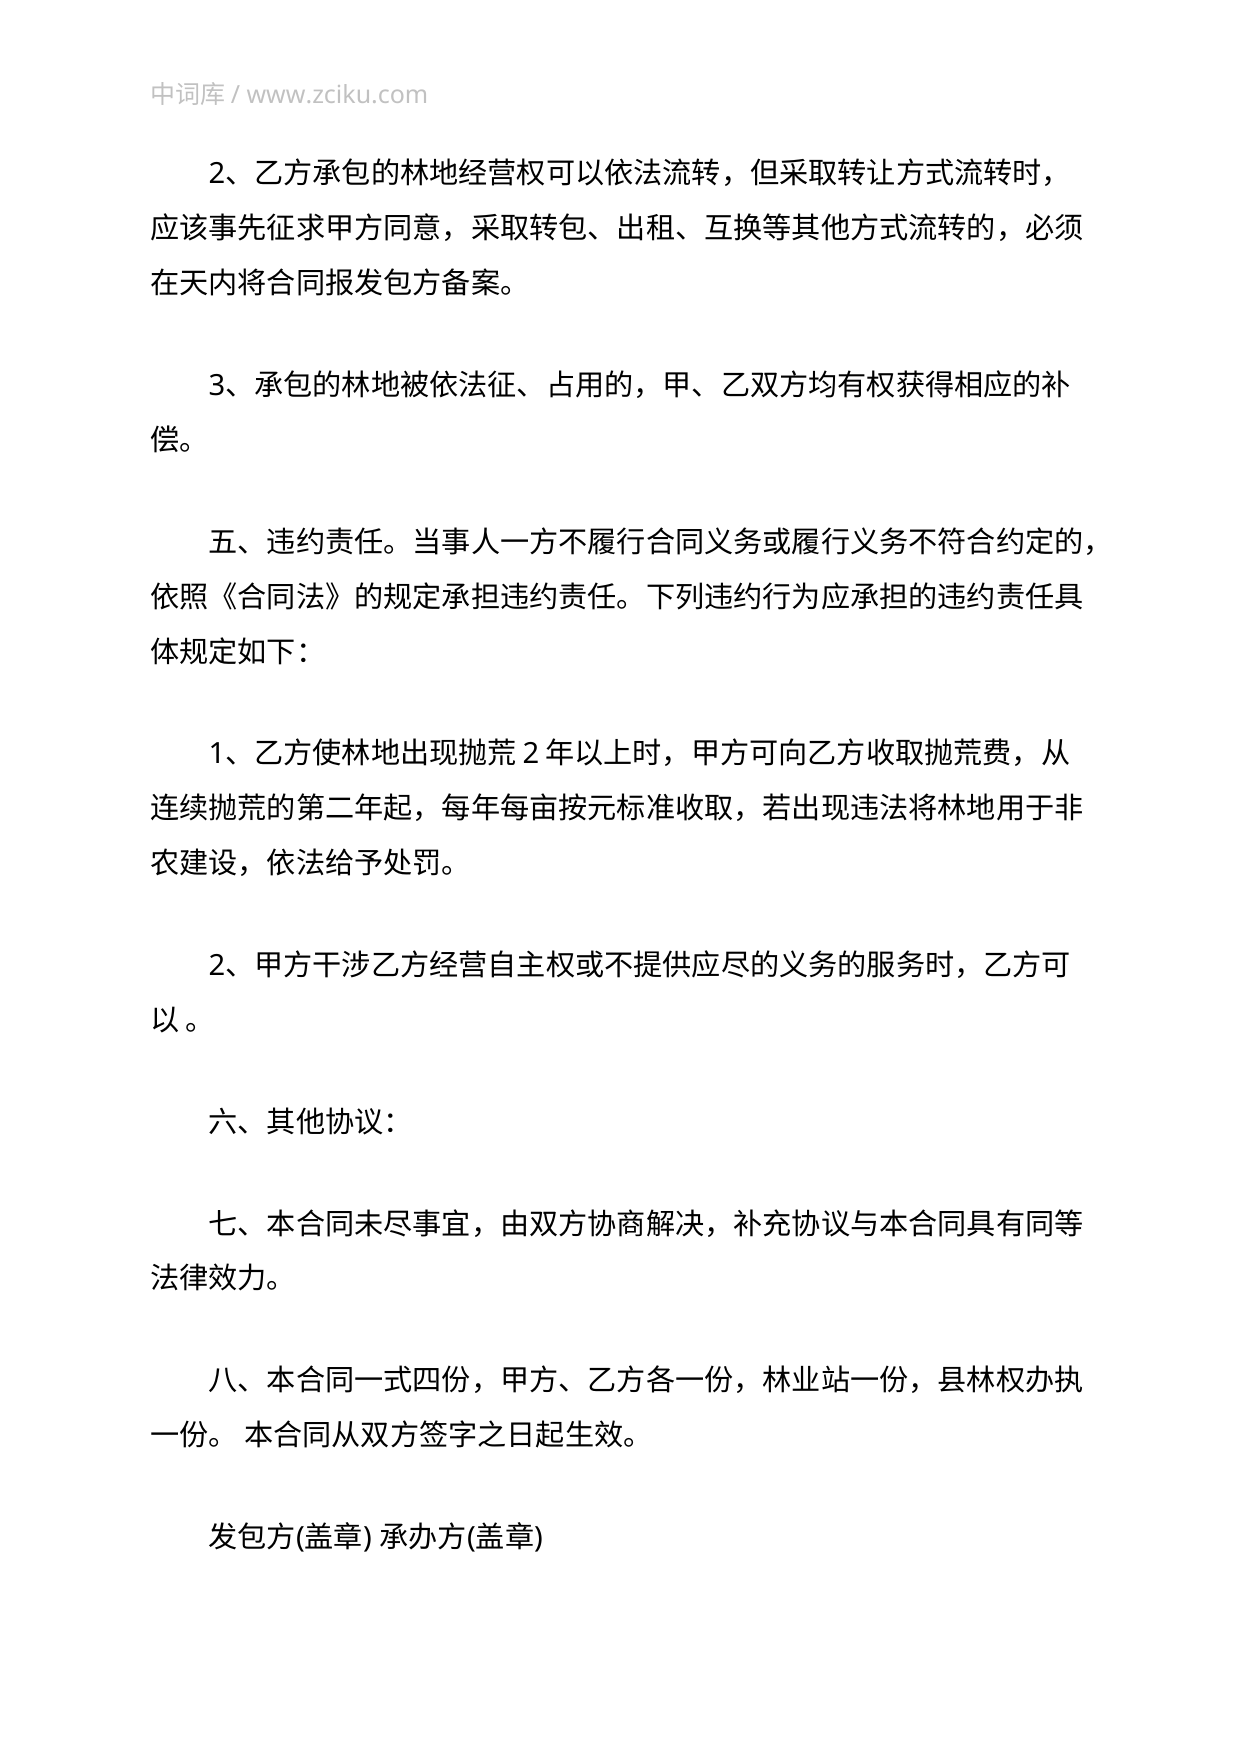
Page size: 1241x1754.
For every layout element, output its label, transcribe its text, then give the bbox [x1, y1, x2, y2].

text 六、其他协议： [150, 1098, 1090, 1141]
text 3、承包的林地被依法征、占用的，甲、乙双方均有权获得相应的补偿。 [150, 362, 1090, 459]
text 1、乙方使林地出现抛荒2年以上时，甲方可向乙方收取抛荒费，从连续抛荒的第二年起，每年每亩按元标准收取，若出现违法将林地用于非农建设，依法给予处罚。 [150, 730, 1090, 882]
text 七、本合同未尽事宜，由双方协商解决，补充协议与本合同具有同等法律效力。 [150, 1200, 1090, 1297]
text 发包方(盖章) 承办方(盖章) [150, 1513, 1090, 1556]
text 2、乙方承包的林地经营权可以依法流转，但采取转让方式流转时，应该事先征求甲方同意，采取转包、出租、互换等其他方式流转的，必须在天内将合同报发包方备案。 [150, 150, 1090, 302]
text 八、本合同一式四份，甲方、乙方各一份，林业站一份，县林权办执一份。 本合同从双方签字之日起生效。 [150, 1357, 1090, 1454]
text 2、甲方干涉乙方经营自主权或不提供应尽的义务的服务时，乙方可以 。 [150, 942, 1090, 1039]
text 五、违约责任。当事人一方不履行合同义务或履行义务不符合约定的，依照《合同法》的规定承担违约责任。下列违约行为应承担的违约责任具体规定如下： [150, 518, 1090, 671]
